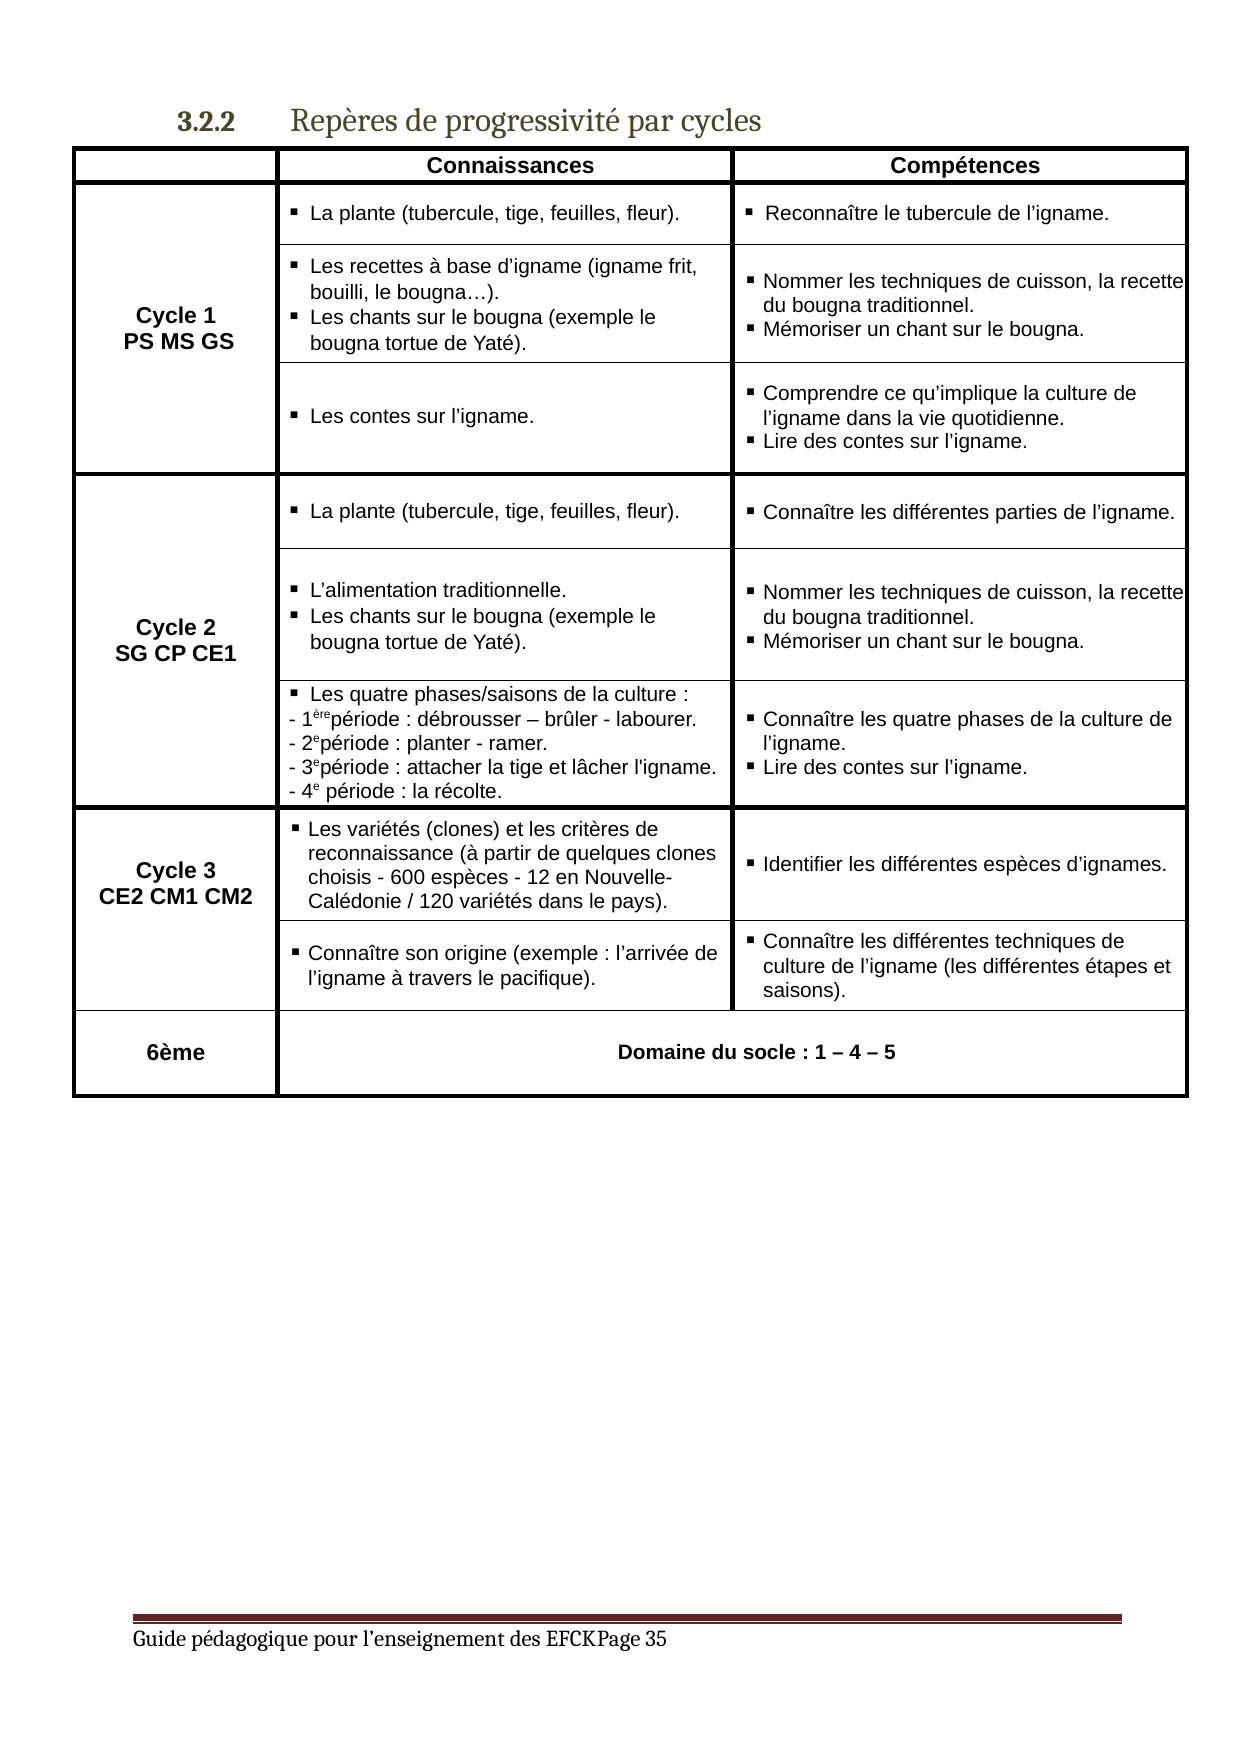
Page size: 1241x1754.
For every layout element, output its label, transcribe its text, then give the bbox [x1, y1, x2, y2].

table_cell Connaître les différentes techniques de culture de l’igname (les différentes étapes et saisons). [735, 921, 1185, 1010]
table_cell Les recettes à base d’igname (igname frit, bouilli, le bougna…). Les chants sur le bougna (exemple le bougna tortue de Yaté). [280, 245, 730, 362]
table_cell Les contes sur l’igname. [280, 363, 730, 472]
table_cell Reconnaître le tubercule de l’igname. [735, 185, 1185, 244]
table_cell Identifier les différentes espèces d’ignames. [735, 810, 1185, 920]
table_cell La plante (tubercule, tige, feuilles, fleur). [280, 185, 730, 244]
table_cell L’alimentation traditionnelle. Les chants sur le bougna (exemple le bougna tortue de Yaté). [280, 549, 730, 680]
table_cell Nommer les techniques de cuisson, la recette du bougna traditionnel. Mémoriser un chant sur le bougna. [735, 549, 1185, 680]
table_header Connaissances [280, 151, 730, 180]
table_cell Les quatre phases/saisons de la culture : - 1èrepériode : débrousser – brûler - labourer. - 2epériode : planter - ramer. - 3epériode : attacher la tige et lâcher l'igname. - 4e période : la récolte. [280, 681, 730, 805]
subtitle Repères de progressivité par cycles [177, 102, 1122, 140]
table_cell Cycle 1 PS MS GS [76, 185, 275, 472]
table_cell Comprendre ce qu’implique la culture de l’igname dans la vie quotidienne. Lire des contes sur l’igname. [735, 363, 1185, 472]
table_cell Les variétés (clones) et les critères de reconnaissance (à partir de quelques clones choisis - 600 espèces - 12 en Nouvelle-Calédonie / 120 variétés dans le pays). [280, 810, 730, 920]
table_cell Cycle 3 CE2 CM1 CM2 [76, 810, 275, 1010]
table_header Compétences [735, 151, 1185, 180]
table_cell 6ème [76, 1011, 275, 1093]
table_cell Domaine du socle : 1 – 4 – 5 [280, 1011, 1185, 1093]
table_cell La plante (tubercule, tige, feuilles, fleur). [280, 476, 730, 548]
table_header [76, 151, 275, 180]
table_cell Nommer les techniques de cuisson, la recette du bougna traditionnel. Mémoriser un chant sur le bougna. [735, 245, 1185, 362]
table_cell Connaître les quatre phases de la culture de l’igname. Lire des contes sur l’igname. [735, 681, 1185, 805]
table_cell Connaître son origine (exemple : l’arrivée de l’igname à travers le pacifique). [280, 921, 730, 1010]
table_cell Cycle 2 SG CP CE1 [76, 476, 275, 805]
table_cell Connaître les différentes parties de l’igname. [735, 476, 1185, 548]
